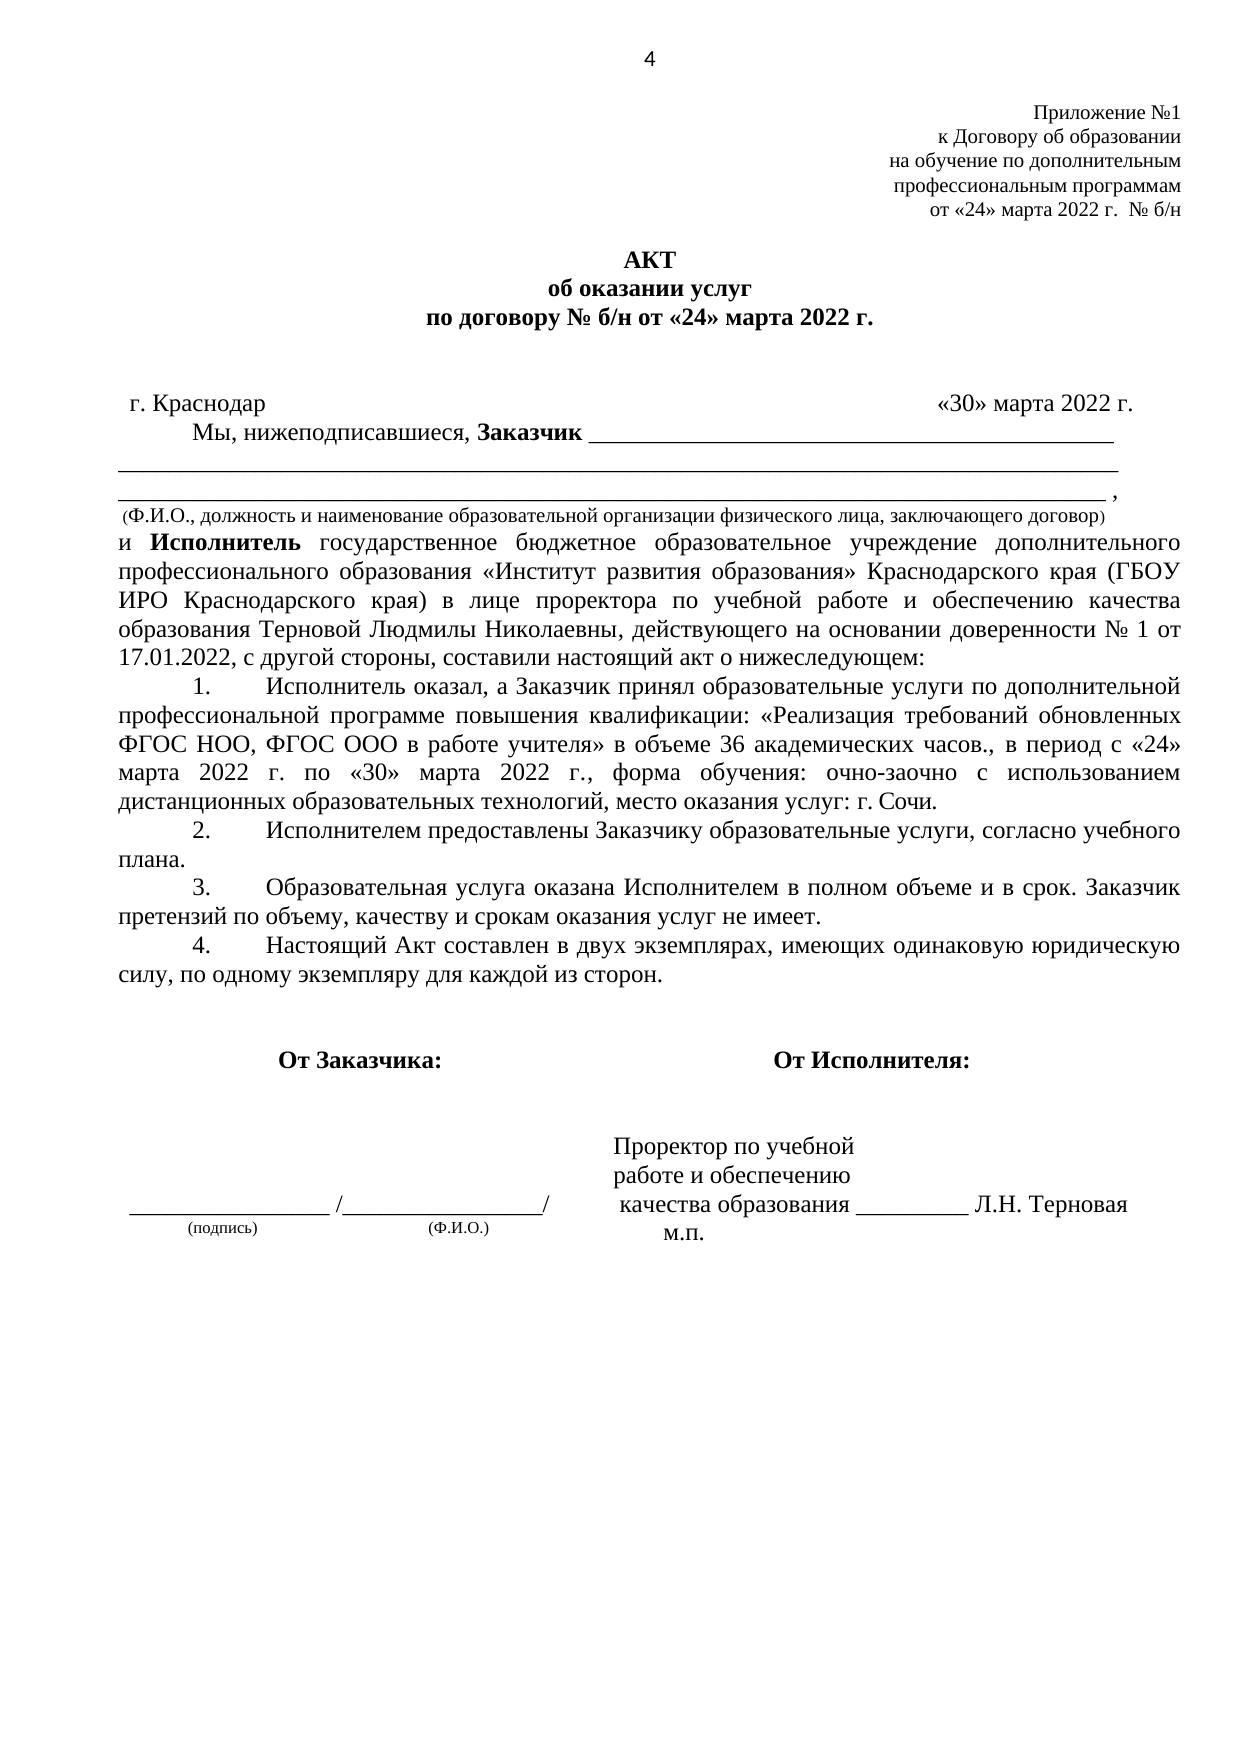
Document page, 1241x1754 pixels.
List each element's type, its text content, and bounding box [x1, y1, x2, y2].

table_header «30» марта 2022 г. [631, 389, 1145, 417]
text Приложение №1 [118, 100, 1181, 124]
text (Ф.И.О., должность и наименование образовательной организации физического лица, заключающего договор) [118, 503, 1181, 527]
text АКТ [118, 245, 1181, 273]
table_header От Исполнителя: Проректор по учебной работе и обеспечению качества образования _________ Л.Н. Терновая м.п. [602, 1016, 1142, 1304]
list Исполнитель оказал, а Заказчик принял образовательные услуги по дополнительной профессиональной программе повышения квалификации: «Реализация требований обновленных ФГОС НОО, ФГОС ООО в работе учителя» в объеме 36 академических часов., в период с «24» марта 2022 г. по «30» марта 2022 г., форма обучения: очно-заочно с использованием дистанционных образовательных технологий, место оказания услуг: г. Сочи. [118, 671, 1181, 815]
table_header От Заказчика: ________________ /________________/ (подпись) (Ф.И.О.) [118, 1016, 602, 1304]
text профессиональным программам [118, 172, 1181, 197]
text об оказании услуг [118, 273, 1181, 302]
text _______________________________________________________________________________ , [118, 475, 1181, 503]
text ________________________________________________________________________________ [118, 446, 1181, 475]
text Мы, нижеподписавшиеся, Заказчик __________________________________________ [118, 417, 1181, 446]
text по договору № б/н от «24» марта 2022 г. [118, 302, 1181, 331]
text от «24» марта 2022 г. № б/н [118, 197, 1181, 221]
list Настоящий Акт составлен в двух экземплярах, имеющих одинаковую юридическую силу, по одному экземпляру для каждой из сторон. [118, 930, 1181, 987]
list Исполнителем предоставлены Заказчику образовательные услуги, согласно учебного плана. [118, 815, 1181, 872]
text и Исполнитель государственное бюджетное образовательное учреждение дополнительного профессионального образования «Институт развития образования» Краснодарского края (ГБОУ ИРО Краснодарского края) в лице проректора по учебной работе и обеспечению качества образования Терновой Людмилы Николаевны, действующего на основании доверенности № 1 от 17.01.2022, с другой стороны, составили настоящий акт о нижеследующем: [118, 527, 1181, 671]
text на обучение по дополнительным [118, 148, 1181, 172]
text к Договору об образовании [118, 124, 1181, 148]
table_header г. Краснодар [118, 389, 631, 417]
list Образовательная услуга оказана Исполнителем в полном объеме и в срок. Заказчик претензий по объему, качеству и срокам оказания услуг не имеет. [118, 872, 1181, 930]
